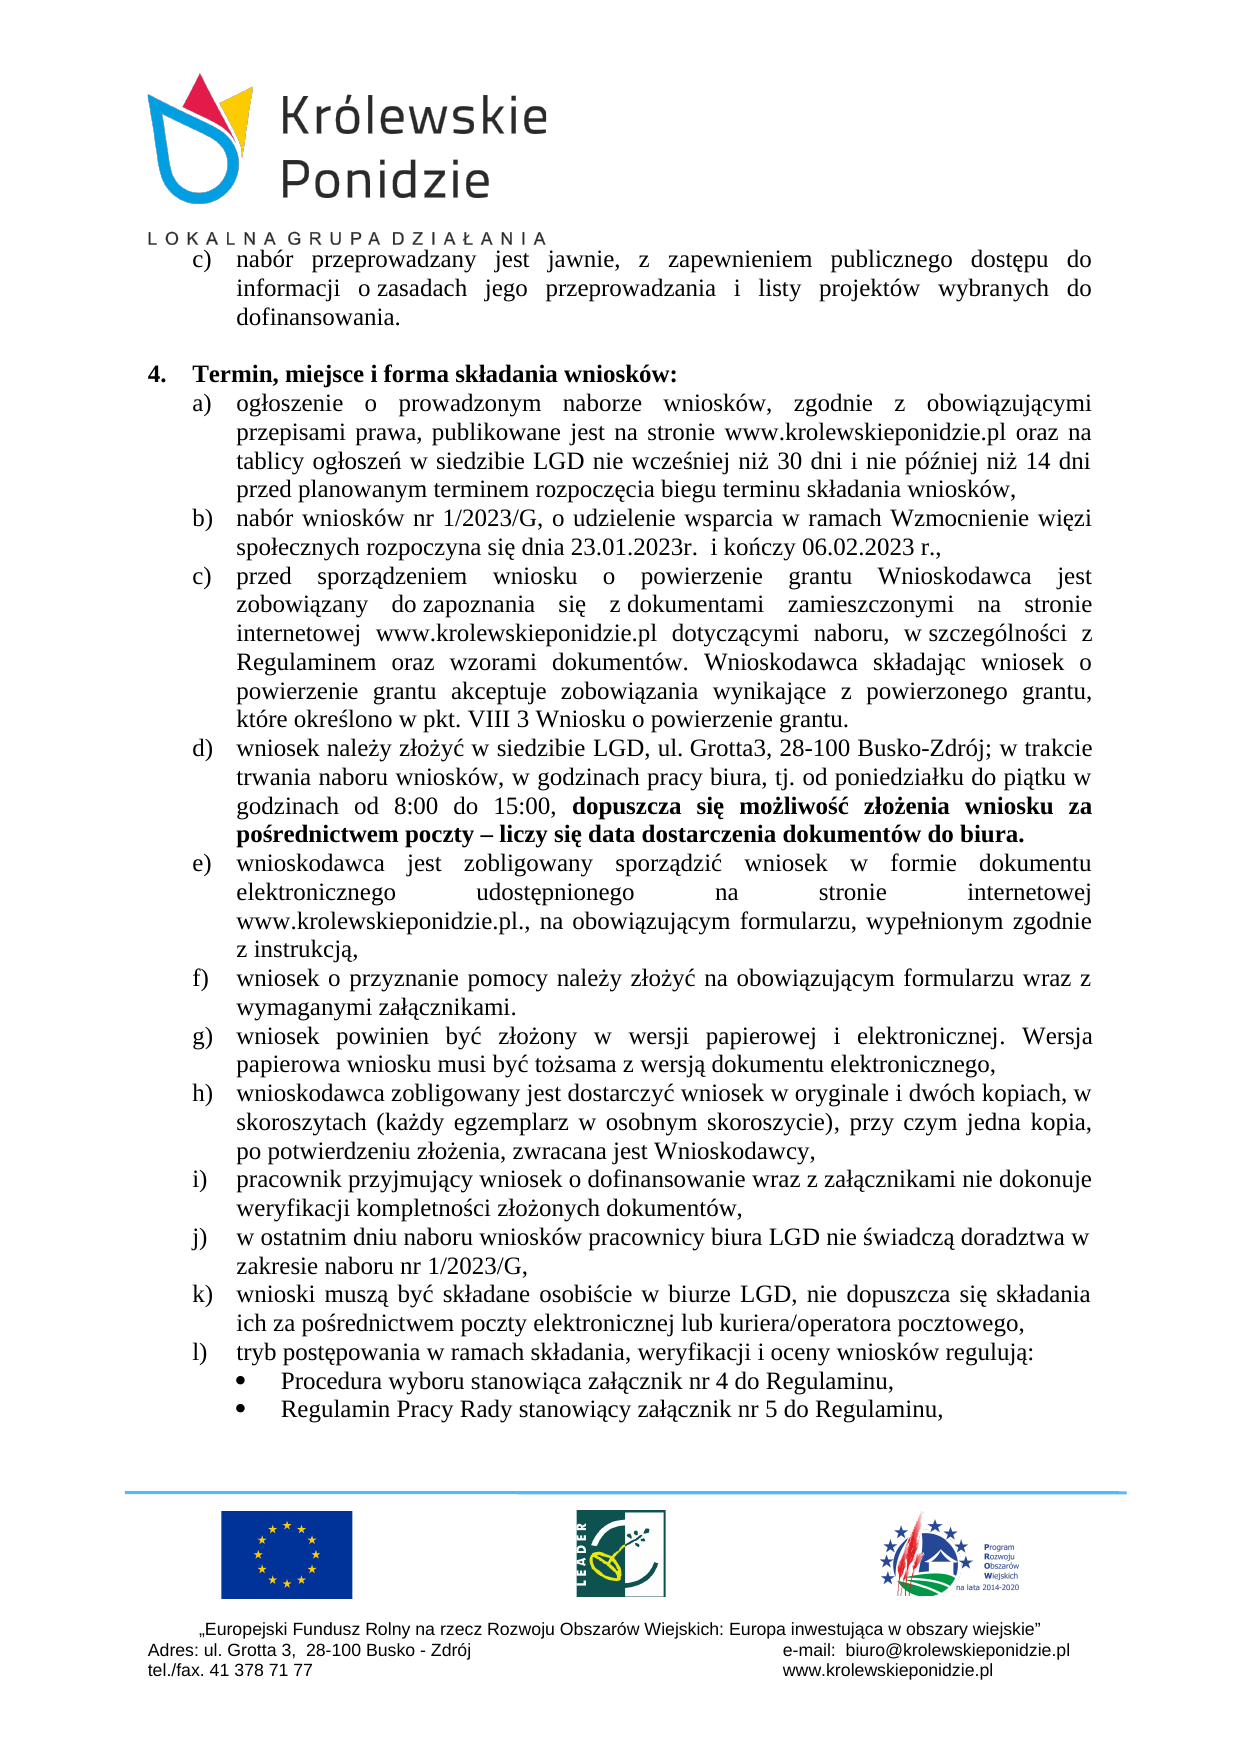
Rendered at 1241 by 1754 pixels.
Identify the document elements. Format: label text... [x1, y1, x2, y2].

list w ostatnim dniu naboru wniosków pracownicy biura LGD nie świadczą doradztwa w zakresie naboru nr 1/2023/G, [192, 1222, 1093, 1279]
list nabór wniosków nr 1/2023/G, o udzielenie wsparcia w ramach Wzmocnienie więzi społecznych rozpoczyna się dnia 23.01.2023r. i kończy 06.02.2023 r., [192, 503, 1093, 561]
list Regulamin Pracy Rady stanowiący załącznik nr 5 do Regulaminu, [236, 1394, 1093, 1423]
list pracownik przyjmujący wniosek o dofinansowanie wraz z załącznikami nie dokonuje weryfikacji kompletności złożonych dokumentów, [192, 1164, 1093, 1222]
list wnioskodawca jest zobligowany sporządzić wniosek w formie dokumentu elektronicznego udostępnionego na stronie internetowej www.krolewskieponidzie.pl., na obowiązującym formularzu, wypełnionym zgodnie z instrukcją, [192, 848, 1093, 963]
list przed sporządzeniem wniosku o powierzenie grantu Wnioskodawca jest zobowiązany do zapoznania się z dokumentami zamieszczonymi na stronie internetowej www.krolewskieponidzie.pl dotyczącymi naboru, w szczególności z Regulaminem oraz wzorami dokumentów. Wnioskodawca składając wniosek o powierzenie grantu akceptuje zobowiązania wynikające z powierzonego grantu, które określono w pkt. VIII 3 Wniosku o powierzenie grantu. [192, 561, 1093, 733]
picture [147, 73, 547, 245]
list wniosek powinien być złożony w wersji papierowej i elektronicznej. Wersja papierowa wniosku musi być tożsama z wersją dokumentu elektronicznego, [192, 1021, 1093, 1078]
list wniosek należy złożyć w siedzibie LGD, ul. Grotta3, 28-100 Busko-Zdrój; w trakcie trwania naboru wniosków, w godzinach pracy biura, tj. od poniedziałku do piątku w godzinach od 8:00 do 15:00, dopuszcza się możliwość złożenia wniosku za pośrednictwem poczty – liczy się data dostarczenia dokumentów do biura. [192, 733, 1093, 848]
list ogłoszenie o prowadzonym naborze wniosków, zgodnie z obowiązującymi przepisami prawa, publikowane jest na stronie www.krolewskieponidzie.pl oraz na tablicy ogłoszeń w siedzibie LGD nie wcześniej niż 30 dni i nie później niż 14 dni przed planowanym terminem rozpoczęcia biegu terminu składania wniosków, [192, 388, 1093, 503]
list wnioski muszą być składane osobiście w biurze LGD, nie dopuszcza się składania ich za pośrednictwem poczty elektronicznej lub kuriera/operatora pocztowego, [192, 1279, 1093, 1337]
list nabór przeprowadzany jest jawnie, z zapewnieniem publicznego dostępu do informacji o zasadach jego przeprowadzania i listy projektów wybranych do dofinansowania. [192, 244, 1093, 331]
list wniosek o przyznanie pomocy należy złożyć na obowiązującym formularzu wraz z wymaganymi załącznikami. [192, 963, 1093, 1021]
list Procedura wyboru stanowiąca załącznik nr 4 do Regulaminu, [236, 1366, 1093, 1394]
list tryb postępowania w ramach składania, weryfikacji i oceny wniosków regulują: [192, 1337, 1093, 1366]
picture [221, 1511, 353, 1599]
picture [576, 1510, 666, 1596]
picture [163, 116, 227, 192]
list Termin, miejsce i forma składania wniosków: [148, 359, 1093, 388]
picture [879, 1510, 1019, 1595]
list wnioskodawca zobligowany jest dostarczyć wniosek w oryginale i dwóch kopiach, w skoroszytach (każdy egzemplarz w osobnym skoroszycie), przy czym jedna kopia, po potwierdzeniu złożenia, zwracana jest Wnioskodawcy, [192, 1078, 1093, 1164]
